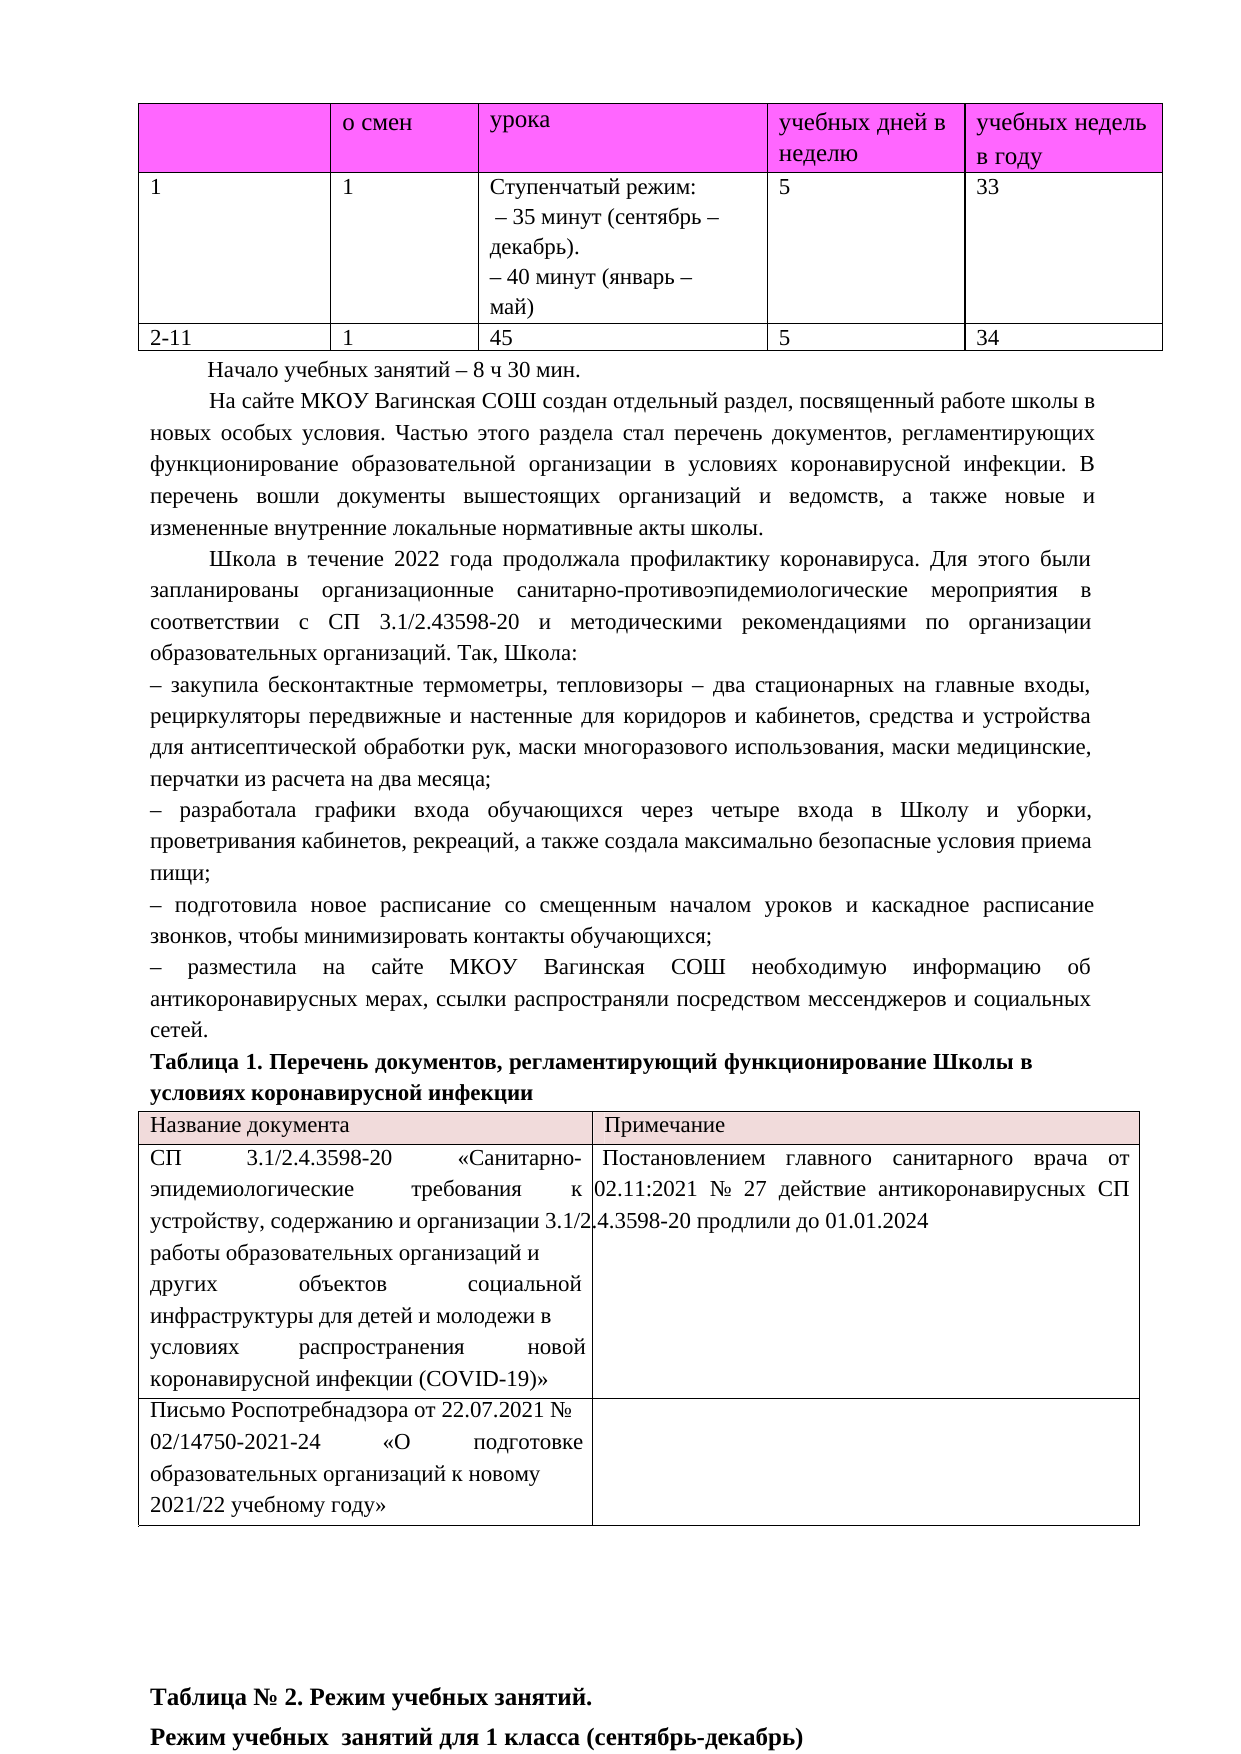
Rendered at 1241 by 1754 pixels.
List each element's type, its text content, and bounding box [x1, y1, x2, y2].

text – подготовила новое расписание со смещенным началом уроков и каскадное расписание звонков, чтобы минимизировать контакты обучающихся; [150, 891, 1096, 948]
text – разместила на сайте МКОУ Вагинская СОШ необходимую информацию об антикоронавирусных мерах, ссылки распространяли посредством мессенджеров и социальных сетей. [150, 953, 1093, 1042]
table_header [966, 104, 1162, 172]
table_header Классы [139, 104, 330, 172]
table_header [768, 104, 964, 172]
text – закупила бесконтактные термометры, тепловизоры – два стационарных на главные входы, рециркуляторы передвижные и настенные для коридоров и кабинетов, средства и устройства для антисептической обработки рук, маски многоразового использования, маски медицинские, перчатки из расчета на два месяца; [150, 671, 1093, 791]
text Название документа Примечание [150, 1111, 1154, 1138]
text Режим учебных занятий для 1 класса (сентябрь-декабрь) [150, 1722, 1152, 1751]
text Школа в течение 2022 года продолжала профилактику коронавируса. Для этого были запланированы организационные санитарно-противоэпидемиологические мероприятия в соответствии с СП 3.1/2.43598-20 и методическими рекомендациями по организации образовательных организаций. Так, Школа: [150, 545, 1093, 666]
text СП 3.1/2.4.3598-20 «Санитарно- Постановлением главного санитарного врача от эпидемиологические требования к 02.11:2021 № 27 действие антикоронавирусных СП устройству, содержанию и организации 3.1/2.4.3598-20 продлили до 01.01.2024 [150, 1144, 1131, 1233]
text – разработала графики входа обучающихся через четыре входа в Школу и уборки, проветривания кабинетов, рекреаций, а также создала максимально безопасные условия приема пищи; [150, 796, 1093, 886]
table_cell Ступенчатый режим: – 35 минут (сентябрь – декабрь). – 40 минут (январь – май) [479, 173, 767, 323]
table_cell 45 [479, 324, 767, 350]
table_cell 1 [331, 173, 478, 323]
table_header Количество смен [331, 104, 478, 172]
text Начало учебных занятий – 8 ч 30 мин. [150, 357, 959, 383]
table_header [479, 104, 767, 172]
table_cell 2-11 [139, 324, 330, 350]
text На сайте МКОУ Вагинская СОШ создан отдельный раздел, посвященный работе школы в новых особых условия. Частью этого раздела стал перечень документов, регламентирующих функционирование образовательной организации в условиях коронавирусной инфекции. В перечень вошли документы вышестоящих организаций и ведомств, а также новые и измененные внутренние локальные нормативные акты школы. [150, 387, 1096, 540]
text Таблица № 2. Режим учебных занятий. [150, 1682, 605, 1711]
table_cell 33 [966, 173, 1162, 323]
table_cell 1 [139, 173, 330, 323]
table_cell 5 [768, 324, 964, 350]
text Таблица 1. Перечень документов, регламентирующий функционирование Школы в условиях коронавирусной инфекции [150, 1048, 1033, 1106]
table_cell 5 [768, 173, 964, 323]
table_cell 34 [966, 324, 1162, 350]
table_cell 1 [331, 324, 478, 350]
text работы образовательных организаций и других объектов социальной инфраструктуры для детей и молодежи в условиях распространения новой коронавирусной инфекции (COVID-19)» Письмо Роспотребнадзора от 22.07.2021 № 02/14750-2021-24 «О подготовке образовательных организаций к новому 2021/22 учебному году» [150, 1239, 588, 1518]
